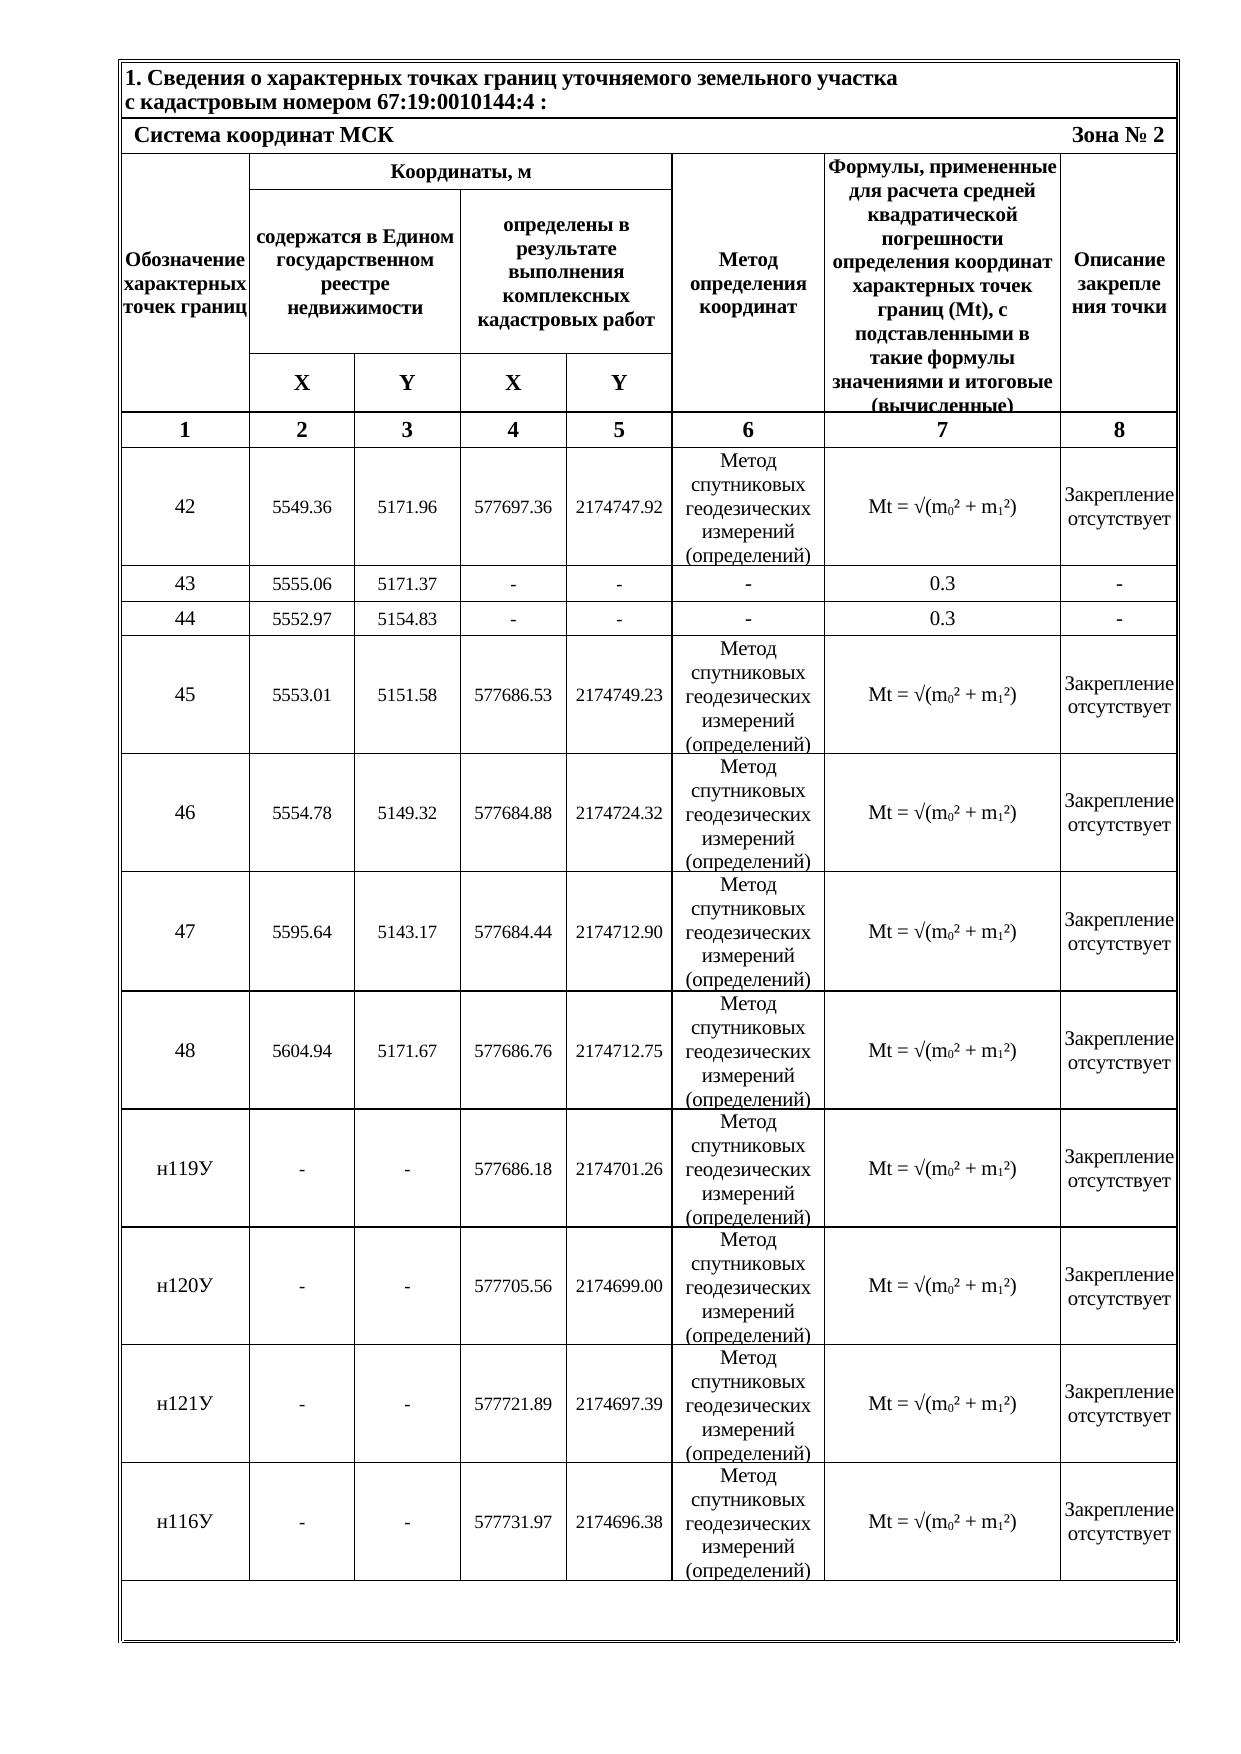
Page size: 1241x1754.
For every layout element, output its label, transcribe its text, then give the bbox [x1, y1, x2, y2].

table_cell - [461, 566, 566, 601]
table_cell содержатся в Едином государственном реестре недвижимости [250, 190, 460, 353]
table_cell 48 [122, 992, 249, 1108]
table_cell 5549.36 [250, 448, 354, 565]
table_cell 577731.97 [461, 1463, 566, 1580]
table_cell 4 [461, 413, 566, 447]
table_cell 2174724.32 [567, 754, 671, 871]
table_cell [122, 1581, 1176, 1639]
table_cell Зона № 2 [824, 119, 1166, 153]
table_cell Метод спутниковых геодезических измерений (определений) [673, 448, 824, 565]
table_cell X [461, 354, 566, 411]
table_cell 1 [122, 413, 249, 447]
table_cell 5604.94 [250, 992, 354, 1108]
table_cell 577686.53 [461, 636, 566, 753]
table_cell Формулы, примененные для расчета средней квадратической погрешности определения координат характерных точек границ (Mt), с подставленными в такие формулы значениями и итоговые (вычисленные) значения Mt, м [825, 154, 1060, 411]
table_cell Закрепление отсутствует [1061, 992, 1176, 1108]
table_cell - [355, 1228, 460, 1344]
table_cell 5143.17 [355, 872, 460, 990]
table_cell н116У [122, 1463, 249, 1580]
table_cell н121У [122, 1345, 249, 1462]
table_cell - [673, 566, 824, 601]
table_cell [122, 119, 132, 153]
table_cell - [1061, 566, 1176, 601]
table_cell 5171.96 [355, 448, 460, 565]
table_cell 2 [250, 413, 354, 447]
table_cell Метод спутниковых геодезических измерений (определений) [673, 872, 824, 990]
table_cell 5149.32 [355, 754, 460, 871]
table_cell Метод определения координат [673, 154, 824, 411]
table_cell Метод спутниковых геодезических измерений (определений) [673, 1228, 824, 1344]
table_cell 2174696.38 [567, 1463, 671, 1580]
table_cell Закрепление отсутствует [1061, 754, 1176, 871]
table_cell 6 [673, 413, 824, 447]
table_cell 8 [1061, 413, 1176, 447]
table_cell 5595.64 [250, 872, 354, 990]
table_cell Координаты, м [250, 154, 671, 189]
table_cell - [355, 1110, 460, 1226]
table_cell Y [355, 354, 460, 411]
table_cell - [673, 602, 824, 635]
table_cell 42 [122, 448, 249, 565]
table_cell 5552.97 [250, 602, 354, 635]
table_cell Mt = √(m0² + m1²) [825, 992, 1060, 1108]
table_cell Описание закрепле ния точки [1061, 154, 1176, 411]
table_cell 577686.18 [461, 1110, 566, 1226]
table_cell Закрепление отсутствует [1061, 1463, 1176, 1580]
table_cell н119У [122, 1110, 249, 1226]
table_cell 46 [122, 754, 249, 871]
table_cell [814, 119, 824, 153]
table_cell н120У [122, 1228, 249, 1344]
table_cell 5553.01 [250, 636, 354, 753]
table_cell 2174749.23 [567, 636, 671, 753]
table_cell 2174701.26 [567, 1110, 671, 1226]
table_cell - [567, 602, 671, 635]
table_cell определены в результате выполнения комплексных кадастровых работ [461, 190, 671, 353]
table_cell Закрепление отсутствует [1061, 1345, 1176, 1462]
table_cell - [461, 602, 566, 635]
table_cell 45 [122, 636, 249, 753]
table_cell Метод спутниковых геодезических измерений (определений) [673, 1110, 824, 1226]
table_cell [120, 1640, 1178, 1687]
table_cell 2174697.39 [567, 1345, 671, 1462]
table_cell 577686.76 [461, 992, 566, 1108]
table_cell Mt = √(m0² + m1²) [825, 1345, 1060, 1462]
table_cell Mt = √(m0² + m1²) [825, 636, 1060, 753]
table_cell - [250, 1345, 354, 1462]
table_cell 3 [355, 413, 460, 447]
table_cell Y [567, 354, 671, 411]
table_cell 577684.88 [461, 754, 566, 871]
table_cell Mt = √(m0² + m1²) [825, 754, 1060, 871]
table_cell Mt = √(m0² + m1²) [825, 1463, 1060, 1580]
table_cell 5555.06 [250, 566, 354, 601]
table_cell X [250, 354, 354, 411]
table_cell - [250, 1228, 354, 1344]
table_cell - [567, 566, 671, 601]
table_cell Закрепление отсутствует [1061, 1110, 1176, 1226]
table_cell 2174712.75 [567, 992, 671, 1108]
table_cell Метод спутниковых геодезических измерений (определений) [673, 1345, 824, 1462]
table_cell - [355, 1345, 460, 1462]
table_cell - [1061, 602, 1176, 635]
table_cell - [250, 1463, 354, 1580]
table_cell Метод спутниковых геодезических измерений (определений) [673, 1463, 824, 1580]
table_cell 2174699.00 [567, 1228, 671, 1344]
table_cell 1. Сведения о характерных точках границ уточняемого земельного участка с кадастровым номером 67:19:0010144:4 : [122, 63, 1176, 117]
table_cell 2174747.92 [567, 448, 671, 565]
table_cell 577721.89 [461, 1345, 566, 1462]
table_cell 577705.56 [461, 1228, 566, 1344]
table_cell Метод спутниковых геодезических измерений (определений) [673, 992, 824, 1108]
table_cell 7 [825, 413, 1060, 447]
table_cell 5 [567, 413, 671, 447]
table_cell Закрепление отсутствует [1061, 872, 1176, 990]
table_cell 0.3 [825, 566, 1060, 601]
table_cell - [250, 1110, 354, 1226]
table_cell 2174712.90 [567, 872, 671, 990]
table_cell Закрепление отсутствует [1061, 636, 1176, 753]
table_cell 0.3 [825, 602, 1060, 635]
table_cell [1166, 119, 1176, 153]
table_cell 5554.78 [250, 754, 354, 871]
table_cell Mt = √(m0² + m1²) [825, 1228, 1060, 1344]
table_cell Метод спутниковых геодезических измерений (определений) [673, 636, 824, 753]
table_cell Закрепление отсутствует [1061, 1228, 1176, 1344]
table_cell Mt = √(m0² + m1²) [825, 448, 1060, 565]
table_cell Mt = √(m0² + m1²) [825, 872, 1060, 990]
table_cell 44 [122, 602, 249, 635]
table_cell Обозначение характерных точек границ [122, 154, 249, 411]
table_cell 5171.37 [355, 566, 460, 601]
table_cell 5151.58 [355, 636, 460, 753]
table_cell - [355, 1463, 460, 1580]
table_cell 43 [122, 566, 249, 601]
table_cell Система координат МСК [132, 119, 814, 153]
table_cell 5171.67 [355, 992, 460, 1108]
table_cell Закрепление отсутствует [1061, 448, 1176, 565]
table_cell 577684.44 [461, 872, 566, 990]
table_cell Mt = √(m0² + m1²) [825, 1110, 1060, 1226]
table_cell 5154.83 [355, 602, 460, 635]
table_cell Метод спутниковых геодезических измерений (определений) [673, 754, 824, 871]
table_cell 577697.36 [461, 448, 566, 565]
table_cell 47 [122, 872, 249, 990]
